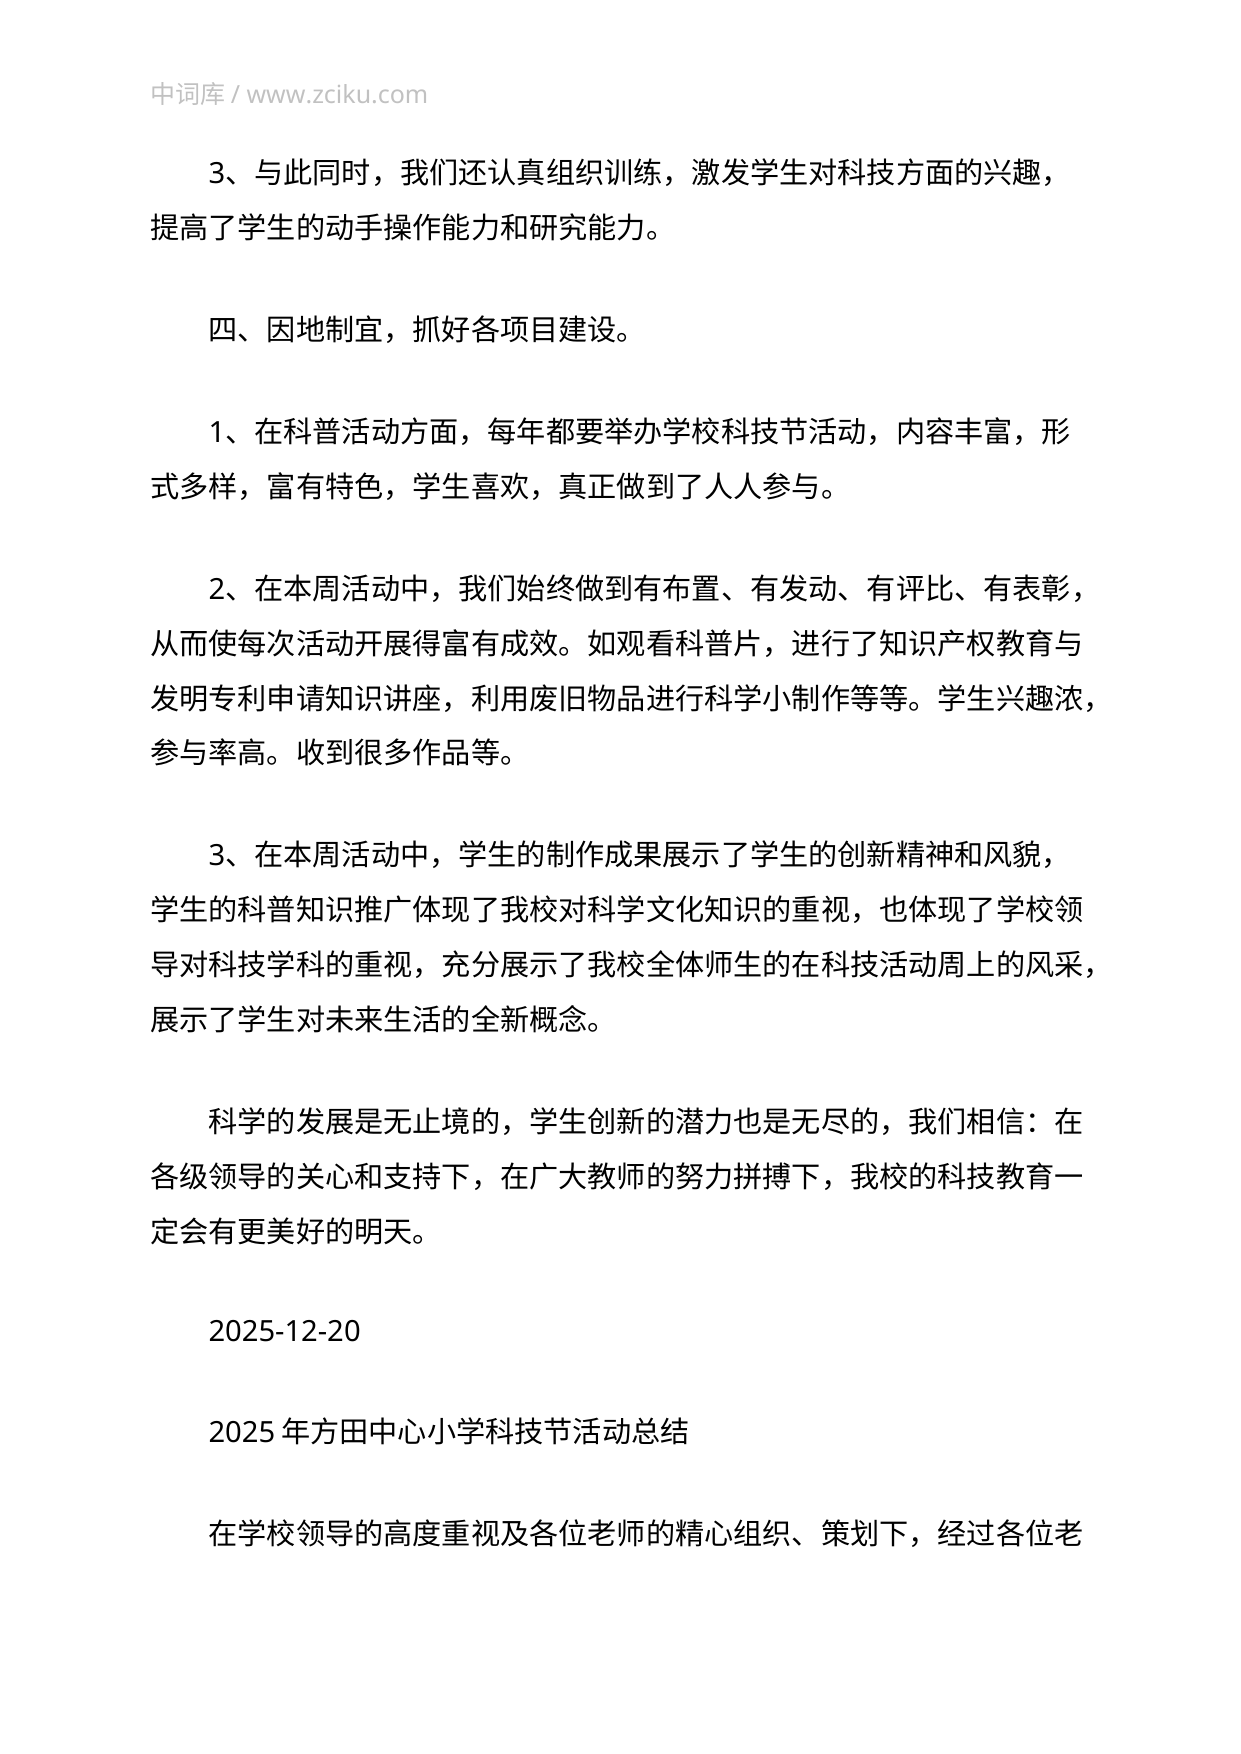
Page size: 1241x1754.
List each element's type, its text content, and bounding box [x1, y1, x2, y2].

text 3、在本周活动中，学生的制作成果展示了学生的创新精神和风貌，学生的科普知识推广体现了我校对科学文化知识的重视，也体现了学校领导对科技学科的重视，充分展示了我校全体师生的在科技活动周上的风采，展示了学生对未来生活的全新概念。 [150, 832, 1090, 1039]
text 2、在本周活动中，我们始终做到有布置、有发动、有评比、有表彰，从而使每次活动开展得富有成效。如观看科普片，进行了知识产权教育与发明专利申请知识讲座，利用废旧物品进行科学小制作等等。学生兴趣浓，参与率高。收到很多作品等。 [150, 565, 1090, 772]
text 科学的发展是无止境的，学生创新的潜力也是无尽的，我们相信：在各级领导的关心和支持下，在广大教师的努力拼搏下，我校的科技教育一定会有更美好的明天。 [150, 1098, 1090, 1251]
text 四、因地制宜，抓好各项目建设。 [150, 307, 1090, 349]
text 2025-12-20 [150, 1310, 1090, 1350]
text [150, 1510, 1090, 1553]
text 1、在科普活动方面，每年都要举办学校科技节活动，内容丰富，形式多样，富有特色，学生喜欢，真正做到了人人参与。 [150, 408, 1090, 506]
text 3、与此同时，我们还认真组织训练，激发学生对科技方面的兴趣，提高了学生的动手操作能力和研究能力。 [150, 150, 1090, 247]
text 2025年方田中心小学科技节活动总结 [150, 1408, 1090, 1451]
